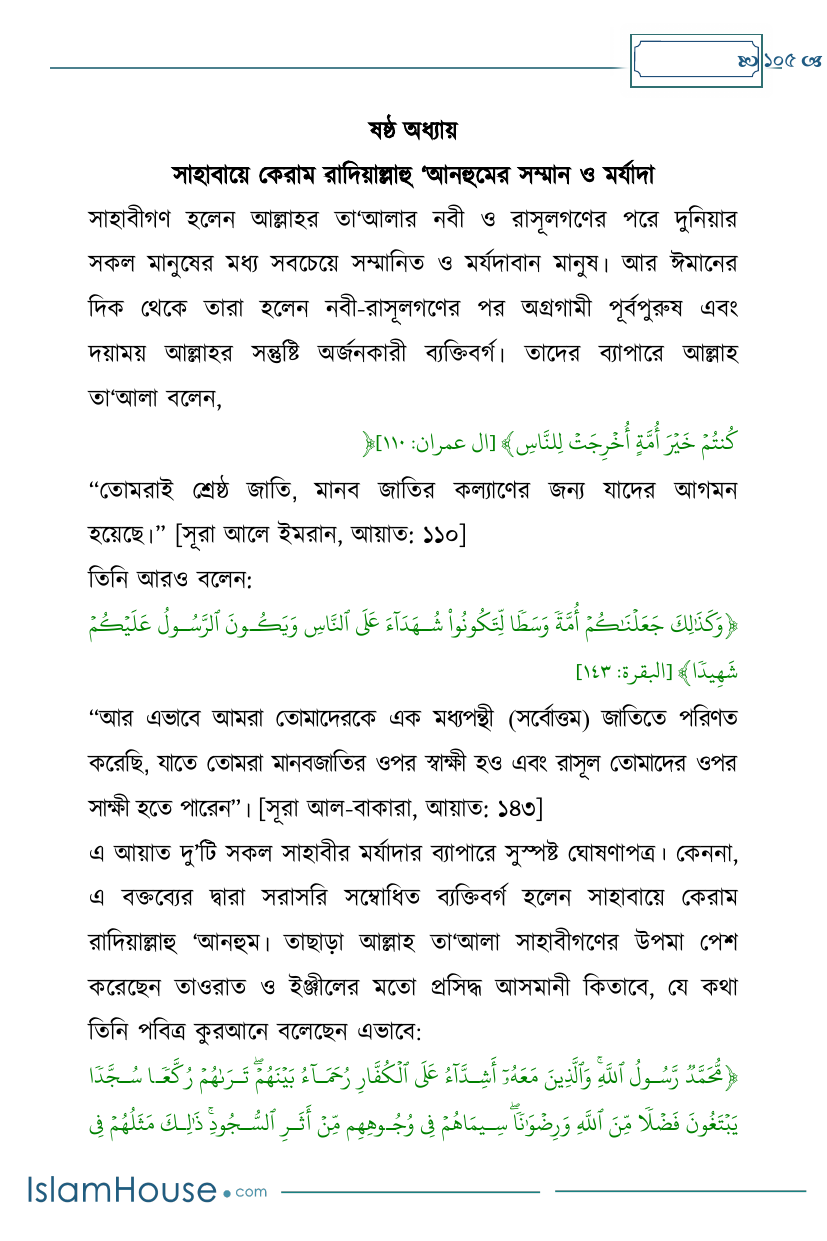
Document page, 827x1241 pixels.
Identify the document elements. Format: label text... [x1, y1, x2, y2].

text এ আয়াত দু’টি সকল সাহাবীর মর্যাদার ব্যাপারে সুস্পষ্ট ঘোষণাপত্র। কেননা, এ বক্তব্যের দ্বারা সরাসরি সম্বোধিত ব্যক্তিবর্গ হলেন সাহাবায়ে কেরাম রাদিয়াল্লাহু ‘আনহুম। তাছাড়া আল্লাহ তা‘আলা সাহাবীগণের উপমা পেশ করেছেন তাওরাত ও ইঞ্জীলের মতো প্রসিদ্ধ আসমানী কিতাবে, যে কথা তিনি পবিত্র কুরআনে বলেছেন এভাবে: [89, 831, 738, 1051]
text তিনি আরও বলেন: [89, 557, 738, 598]
text ﴿كُنتُمۡ خَيۡرَ أُمَّةٍ أُخۡرِجَتۡ لِلنَّاسِ﴾ [ال عمران: ١١٠] [89, 420, 738, 464]
text সাহাবীগণ হলেন আল্লাহর তা‘আলার নবী ও রাসূলগণের পরে দুনিয়ার সকল মানুষের মধ্য সবচেয়ে সম্মানিত ও মর্যদাবান মানুষ। আর ঈমানের দিক থেকে তারা হলেন নবী-রাসূলগণের পর অগ্রগামী পূর্বপুরুষ এবং দয়াময় আল্লাহর সন্তুষ্টি অর্জনকারী ব্যক্তিবর্গ। তাদের ব্যাপারে আল্লাহ তা‘আলা বলেন, [89, 197, 738, 417]
text “আর এভাবে আমরা তোমাদেরকে এক মধ্যপন্থী (সর্বোত্তম) জাতিতে পরিণত করেছি, যাতে তোমরা মানবজাতির ওপর স্বাক্ষী হও এবং রাসূল তোমাদের ওপর সাক্ষী হতে পারেন”। [সূরা আল-বাকারা, আয়াত: ১৪৩] [89, 696, 738, 827]
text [89, 1054, 738, 1145]
text “তোমরাই শ্রেষ্ঠ জাতি, মানব জাতির কল্যাণের জন্য যাদের আগমন হয়েছে।” [সূরা আলে ইমরান, আয়াত: ১১০] [89, 468, 738, 554]
text ষষ্ঠ অধ্যায় [89, 107, 738, 149]
picture [20, 1171, 541, 1209]
picture [548, 1170, 807, 1208]
text সাহাবায়ে কেরাম রাদিয়াল্লাহু ‘আনহুমের সম্মান ও মর্যাদা [89, 152, 738, 193]
text ﴿وَكَذَٰلِكَ جَعَلۡنَٰكُمۡ أُمَّةٗ وَسَطٗا لِّتَكُونُواْ شُهَدَآءَ عَلَى ٱلنَّاسِ وَيَكُونَ ٱلرَّسُولُ عَلَيۡكُمۡ شَهِيدٗا﴾ [البقرة: ١٤٣] [89, 602, 738, 693]
